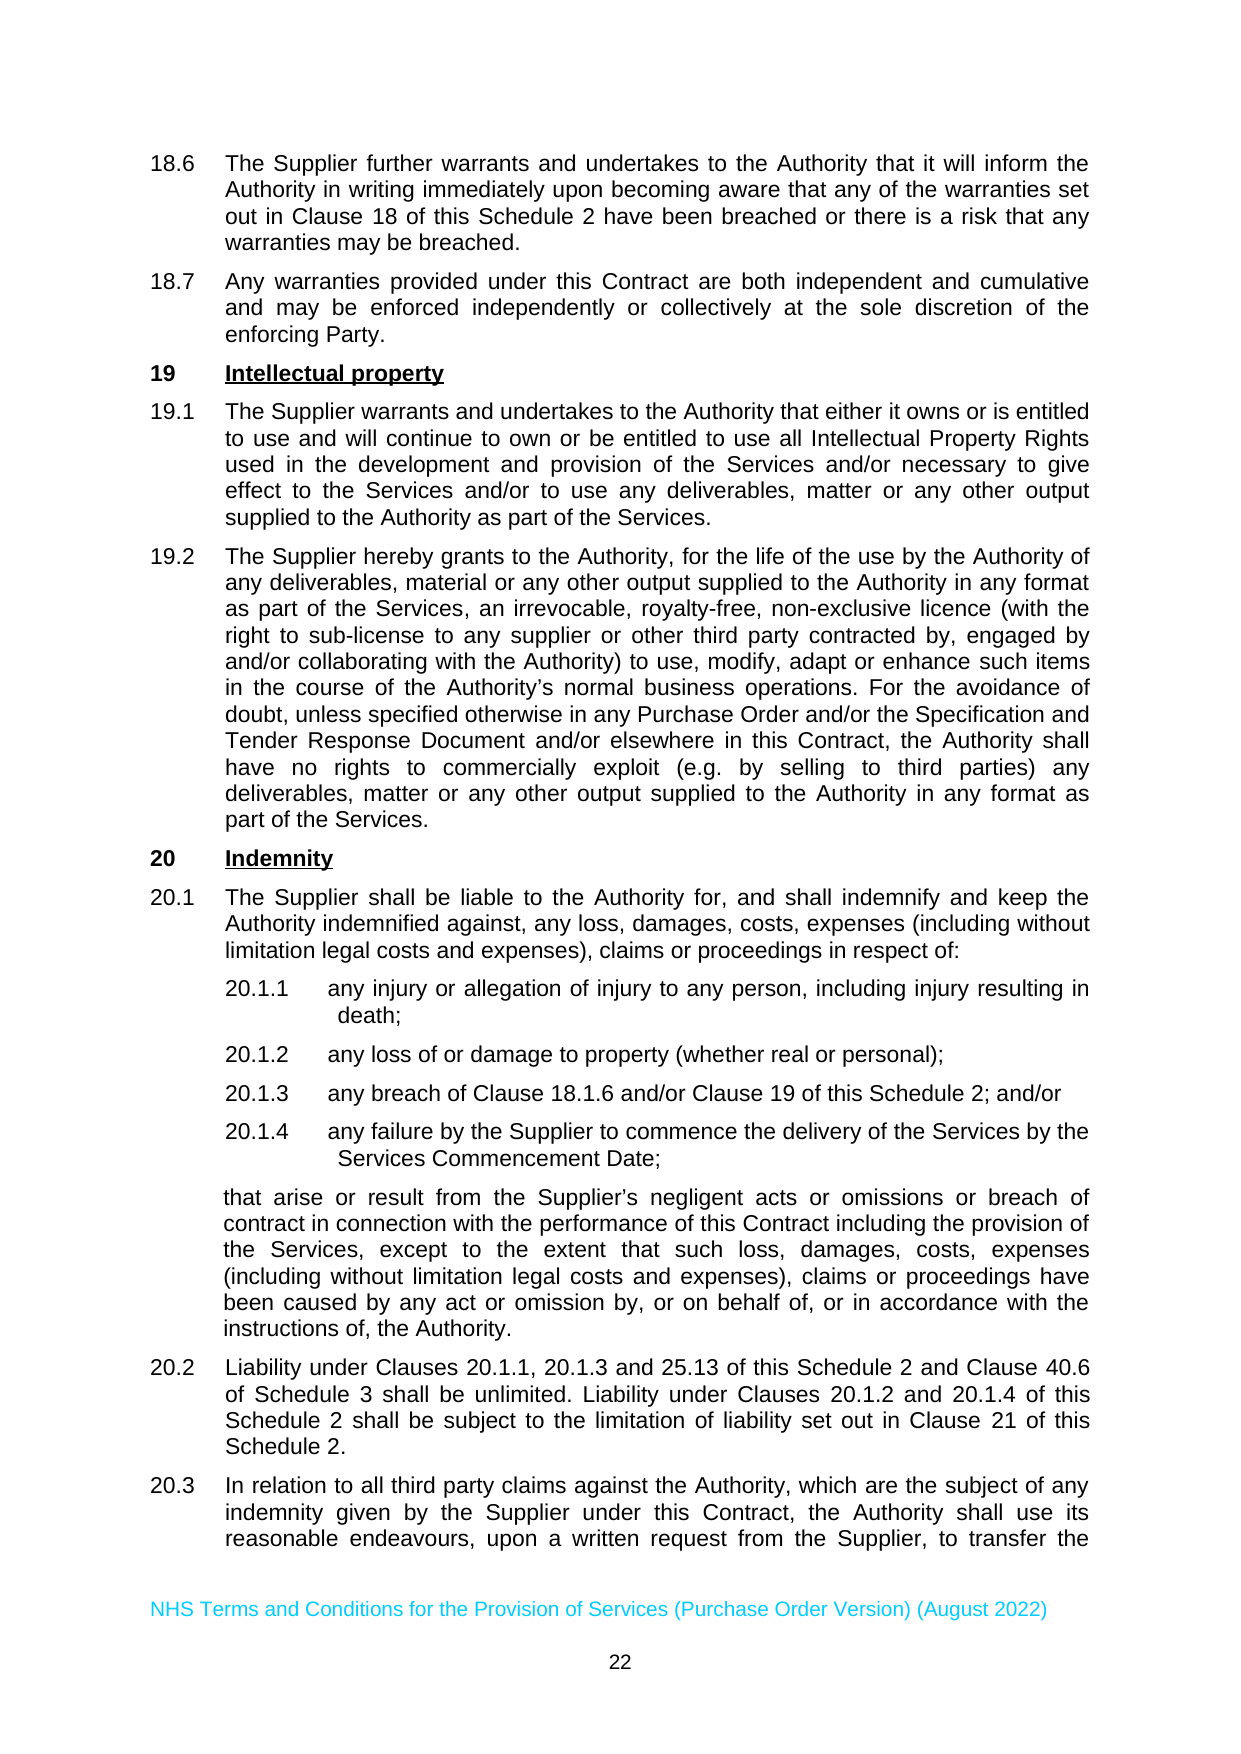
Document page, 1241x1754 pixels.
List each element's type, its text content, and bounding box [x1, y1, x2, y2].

subtitle that arise or result from the Supplier’s negligent acts or omissions or breach of contract in connection with the performance of this Contract including the provision of the Services, except to the extent that such loss, damages, costs, expenses (including without limitation legal costs and expenses), claims or proceedings have been caused by any act or omission by, or on behalf of, or in accordance with the instructions of, the Authority. [223, 1183, 1090, 1342]
subtitle The Supplier shall be liable to the Authority for, and shall indemnify and keep the Authority indemnified against, any loss, damages, costs, expenses (including without limitation legal costs and expenses), claims or proceedings in respect of: [150, 884, 1090, 963]
subtitle Liability under Clauses 12.1.1, 12.1.3 and 17.13 of this Schedule 2 and Clause 2.6 of Schedule 3 shall be unlimited. Liability under Clauses 12.1.2 and 12.1.4 of this Schedule 2 shall be subject to the limitation of liability set out in Clause 13 of this Schedule 2. [150, 1354, 1090, 1459]
subtitle Indemnity [150, 845, 1090, 871]
subtitle any breach of Clause 10.1.6 and/or Clause 11 of this Schedule 2; and/or [225, 1079, 1090, 1106]
subtitle any failure by the Supplier to commence the delivery of the Services by the Services Commencement Date; [225, 1118, 1090, 1171]
subtitle The Supplier hereby grants to the Authority, for the life of the use by the Authority of any deliverables, material or any other output supplied to the Authority in any format as part of the Services, an irrevocable, royalty-free, non-exclusive licence (with the right to sub-license to any supplier or other third party contracted by, engaged by and/or collaborating with the Authority) to use, modify, adapt or enhance such items in the course of the Authority’s normal business operations. For the avoidance of doubt, unless specified otherwise in any Purchase Order and/or the Specification and Tender Response Document and/or elsewhere in this Contract, the Authority shall have no rights to commercially exploit (e.g. by selling to third parties) any deliverables, matter or any other output supplied to the Authority in any format as part of the Services. [150, 543, 1090, 832]
subtitle any injury or allegation of injury to any person, including injury resulting in death; [225, 975, 1090, 1028]
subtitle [150, 1472, 1090, 1551]
subtitle Any warranties provided under this Contract are both independent and cumulative and may be enforced independently or collectively at the sole discretion of the enforcing Party. [150, 268, 1090, 347]
subtitle The Supplier further warrants and undertakes to the Authority that it will inform the Authority in writing immediately upon becoming aware that any of the warranties set out in Clause 10 of this Schedule 2 have been breached or there is a risk that any warranties may be breached. [150, 150, 1090, 255]
subtitle any loss of or damage to property (whether real or personal); [225, 1041, 1090, 1067]
subtitle The Supplier warrants and undertakes to the Authority that either it owns or is entitled to use and will continue to own or be entitled to use all Intellectual Property Rights used in the development and provision of the Services and/or necessary to give effect to the Services and/or to use any deliverables, matter or any other output supplied to the Authority as part of the Services. [150, 398, 1090, 530]
subtitle Intellectual property [150, 359, 1090, 386]
